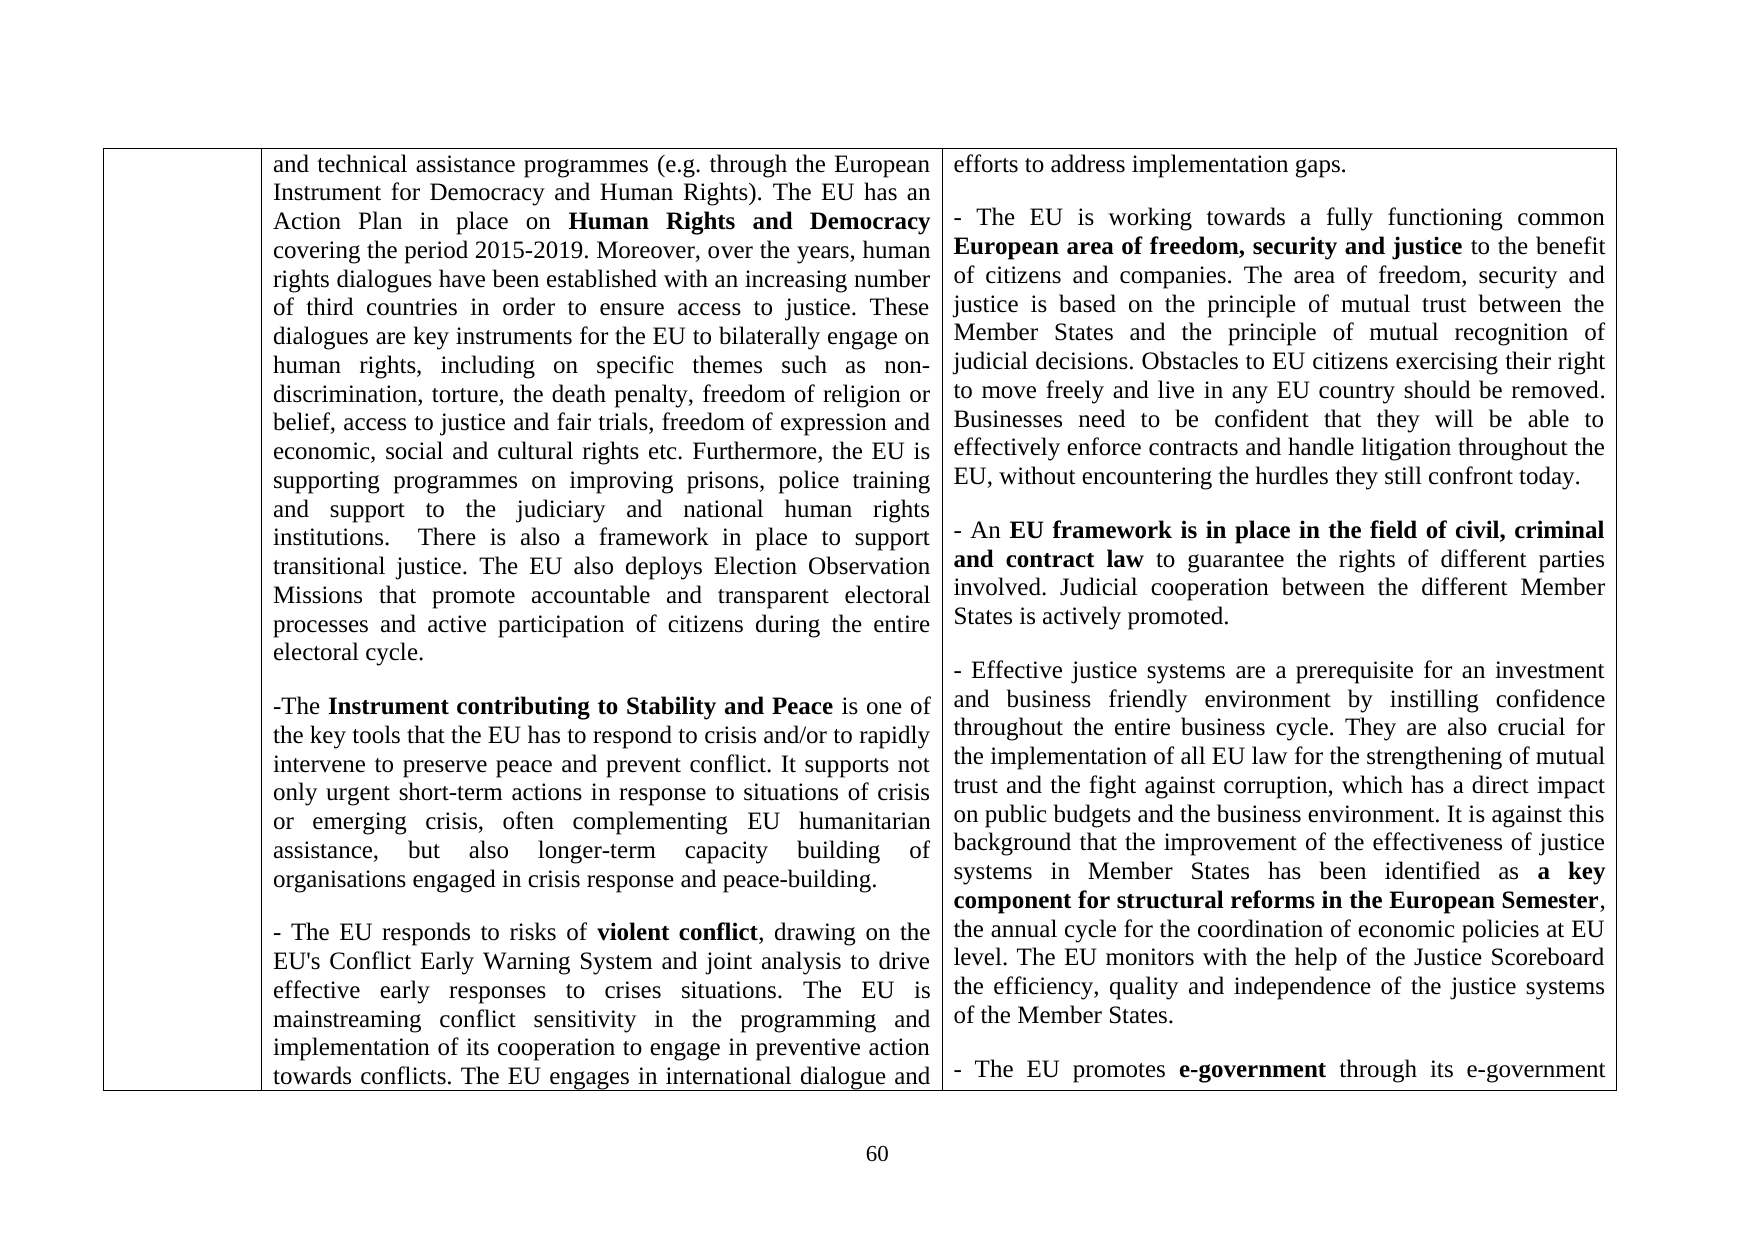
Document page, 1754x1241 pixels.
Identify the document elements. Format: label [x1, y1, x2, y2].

table_cell [262, 149, 942, 1090]
table_cell [943, 149, 1616, 1090]
